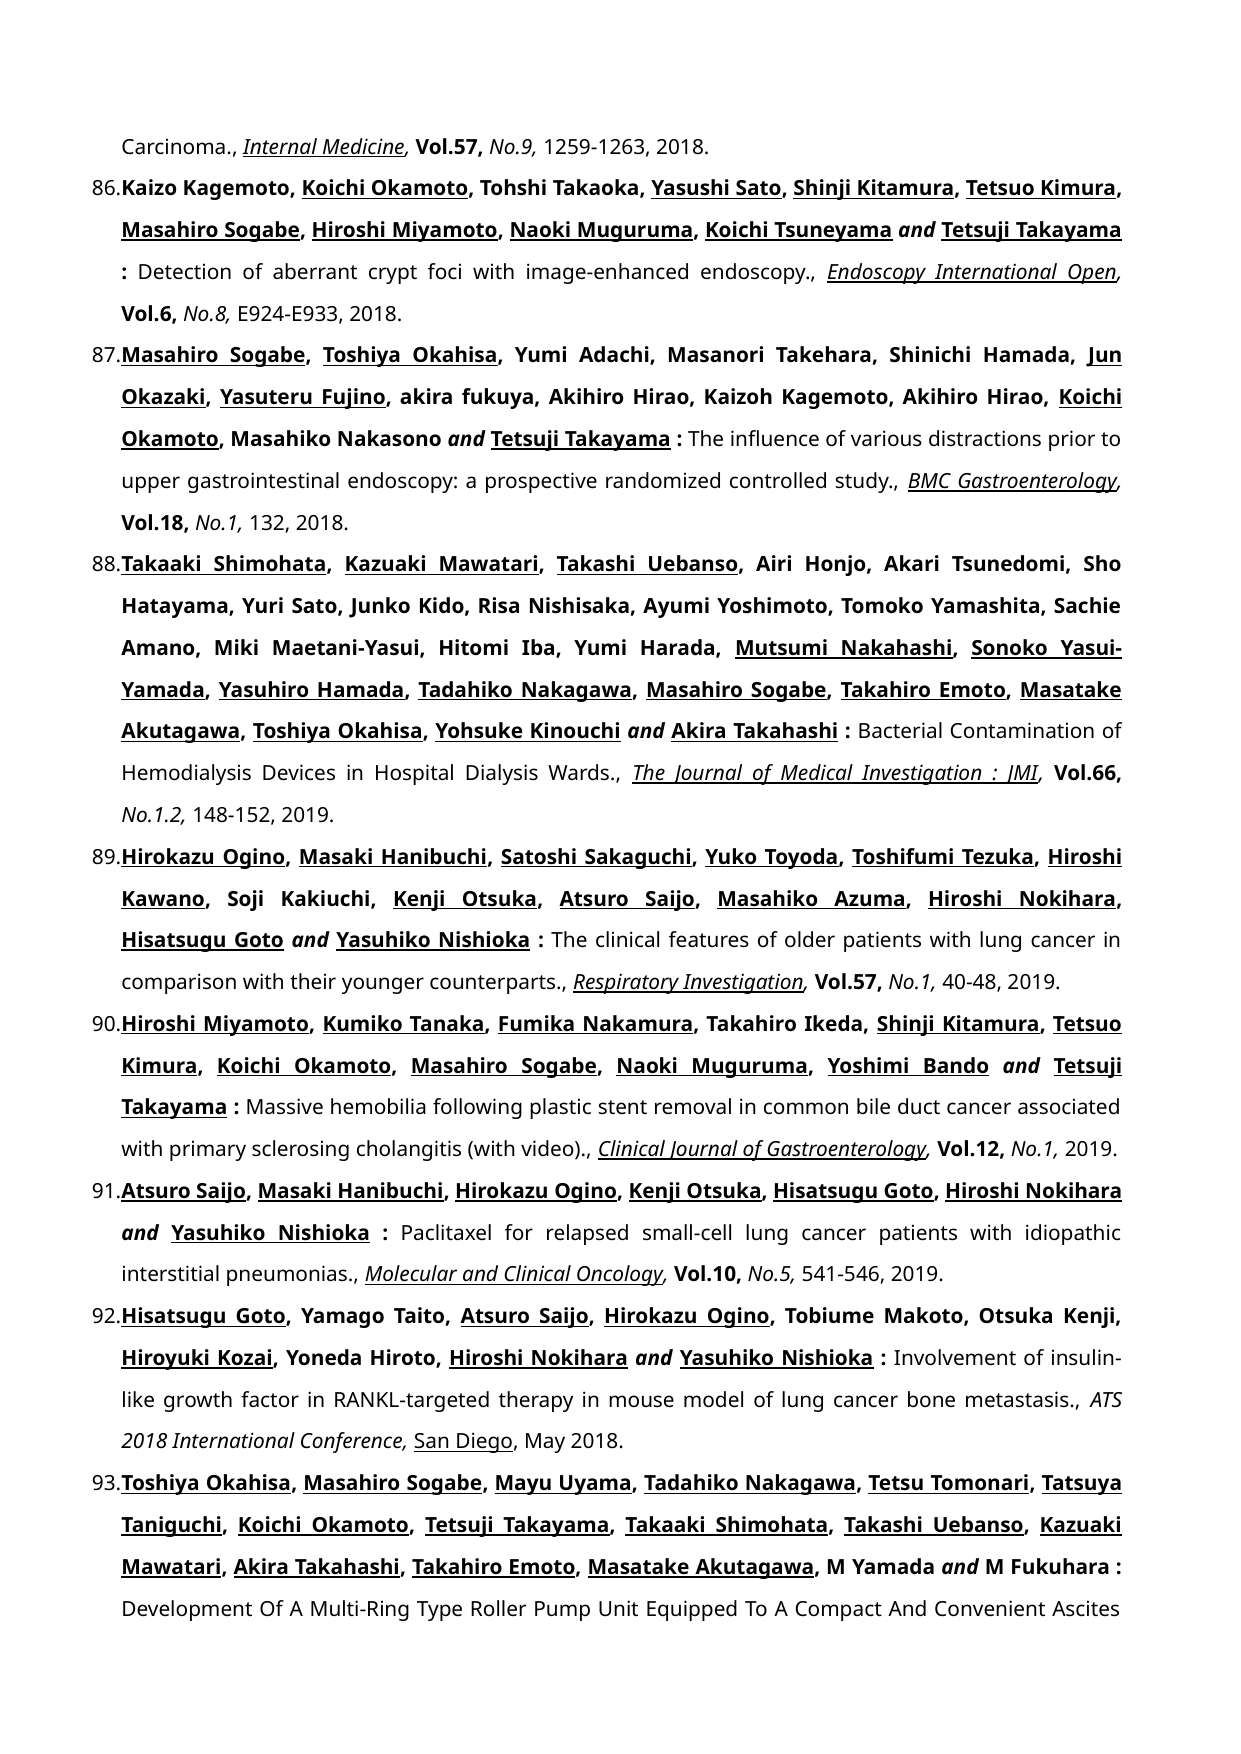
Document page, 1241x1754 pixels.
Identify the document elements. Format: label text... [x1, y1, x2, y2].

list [92, 125, 1122, 167]
list Hirokazu Ogino, Masaki Hanibuchi, Satoshi Sakaguchi, Yuko Toyoda, Toshifumi Tezuka, Hiroshi Kawano, Soji Kakiuchi, Kenji Otsuka, Atsuro Saijo, Masahiko Azuma, Hiroshi Nokihara, Hisatsugu Goto and Yasuhiko Nishioka : The clinical features of older patients with lung cancer in comparison with their younger counterparts., Respiratory Investigation, Vol.57, No.1, 40-48, 2019. [92, 835, 1122, 1002]
list Atsuro Saijo, Masaki Hanibuchi, Hirokazu Ogino, Kenji Otsuka, Hisatsugu Goto, Hiroshi Nokihara and Yasuhiko Nishioka : Paclitaxel for relapsed small-cell lung cancer patients with idiopathic interstitial pneumonias., Molecular and Clinical Oncology, Vol.10, No.5, 541-546, 2019. [92, 1169, 1122, 1295]
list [92, 1462, 1122, 1629]
list Takaaki Shimohata, Kazuaki Mawatari, Takashi Uebanso, Airi Honjo, Akari Tsunedomi, Sho Hatayama, Yuri Sato, Junko Kido, Risa Nishisaka, Ayumi Yoshimoto, Tomoko Yamashita, Sachie Amano, Miki Maetani-Yasui, Hitomi Iba, Yumi Harada, Mutsumi Nakahashi, Sonoko Yasui-Yamada, Yasuhiro Hamada, Tadahiko Nakagawa, Masahiro Sogabe, Takahiro Emoto, Masatake Akutagawa, Toshiya Okahisa, Yohsuke Kinouchi and Akira Takahashi : Bacterial Contamination of Hemodialysis Devices in Hospital Dialysis Wards., The Journal of Medical Investigation : JMI, Vol.66, No.1.2, 148-152, 2019. [92, 543, 1122, 835]
list Hisatsugu Goto, Yamago Taito, Atsuro Saijo, Hirokazu Ogino, Tobiume Makoto, Otsuka Kenji, Hiroyuki Kozai, Yoneda Hiroto, Hiroshi Nokihara and Yasuhiko Nishioka : Involvement of insulin-like growth factor in RANKL-targeted therapy in mouse model of lung cancer bone metastasis., ATS 2018 International Conference, San Diego, May 2018. [92, 1295, 1122, 1462]
list Masahiro Sogabe, Toshiya Okahisa, Yumi Adachi, Masanori Takehara, Shinichi Hamada, Jun Okazaki, Yasuteru Fujino, akira fukuya, Akihiro Hirao, Kaizoh Kagemoto, Akihiro Hirao, Koichi Okamoto, Masahiko Nakasono and Tetsuji Takayama : The influence of various distractions prior to upper gastrointestinal endoscopy: a prospective randomized controlled study., BMC Gastroenterology, Vol.18, No.1, 132, 2018. [92, 334, 1122, 543]
list Kaizo Kagemoto, Koichi Okamoto, Tohshi Takaoka, Yasushi Sato, Shinji Kitamura, Tetsuo Kimura, Masahiro Sogabe, Hiroshi Miyamoto, Naoki Muguruma, Koichi Tsuneyama and Tetsuji Takayama : Detection of aberrant crypt foci with image-enhanced endoscopy., Endoscopy International Open, Vol.6, No.8, E924-E933, 2018. [92, 167, 1122, 334]
list Hiroshi Miyamoto, Kumiko Tanaka, Fumika Nakamura, Takahiro Ikeda, Shinji Kitamura, Tetsuo Kimura, Koichi Okamoto, Masahiro Sogabe, Naoki Muguruma, Yoshimi Bando and Tetsuji Takayama : Massive hemobilia following plastic stent removal in common bile duct cancer associated with primary sclerosing cholangitis (with video)., Clinical Journal of Gastroenterology, Vol.12, No.1, 2019. [92, 1002, 1122, 1169]
